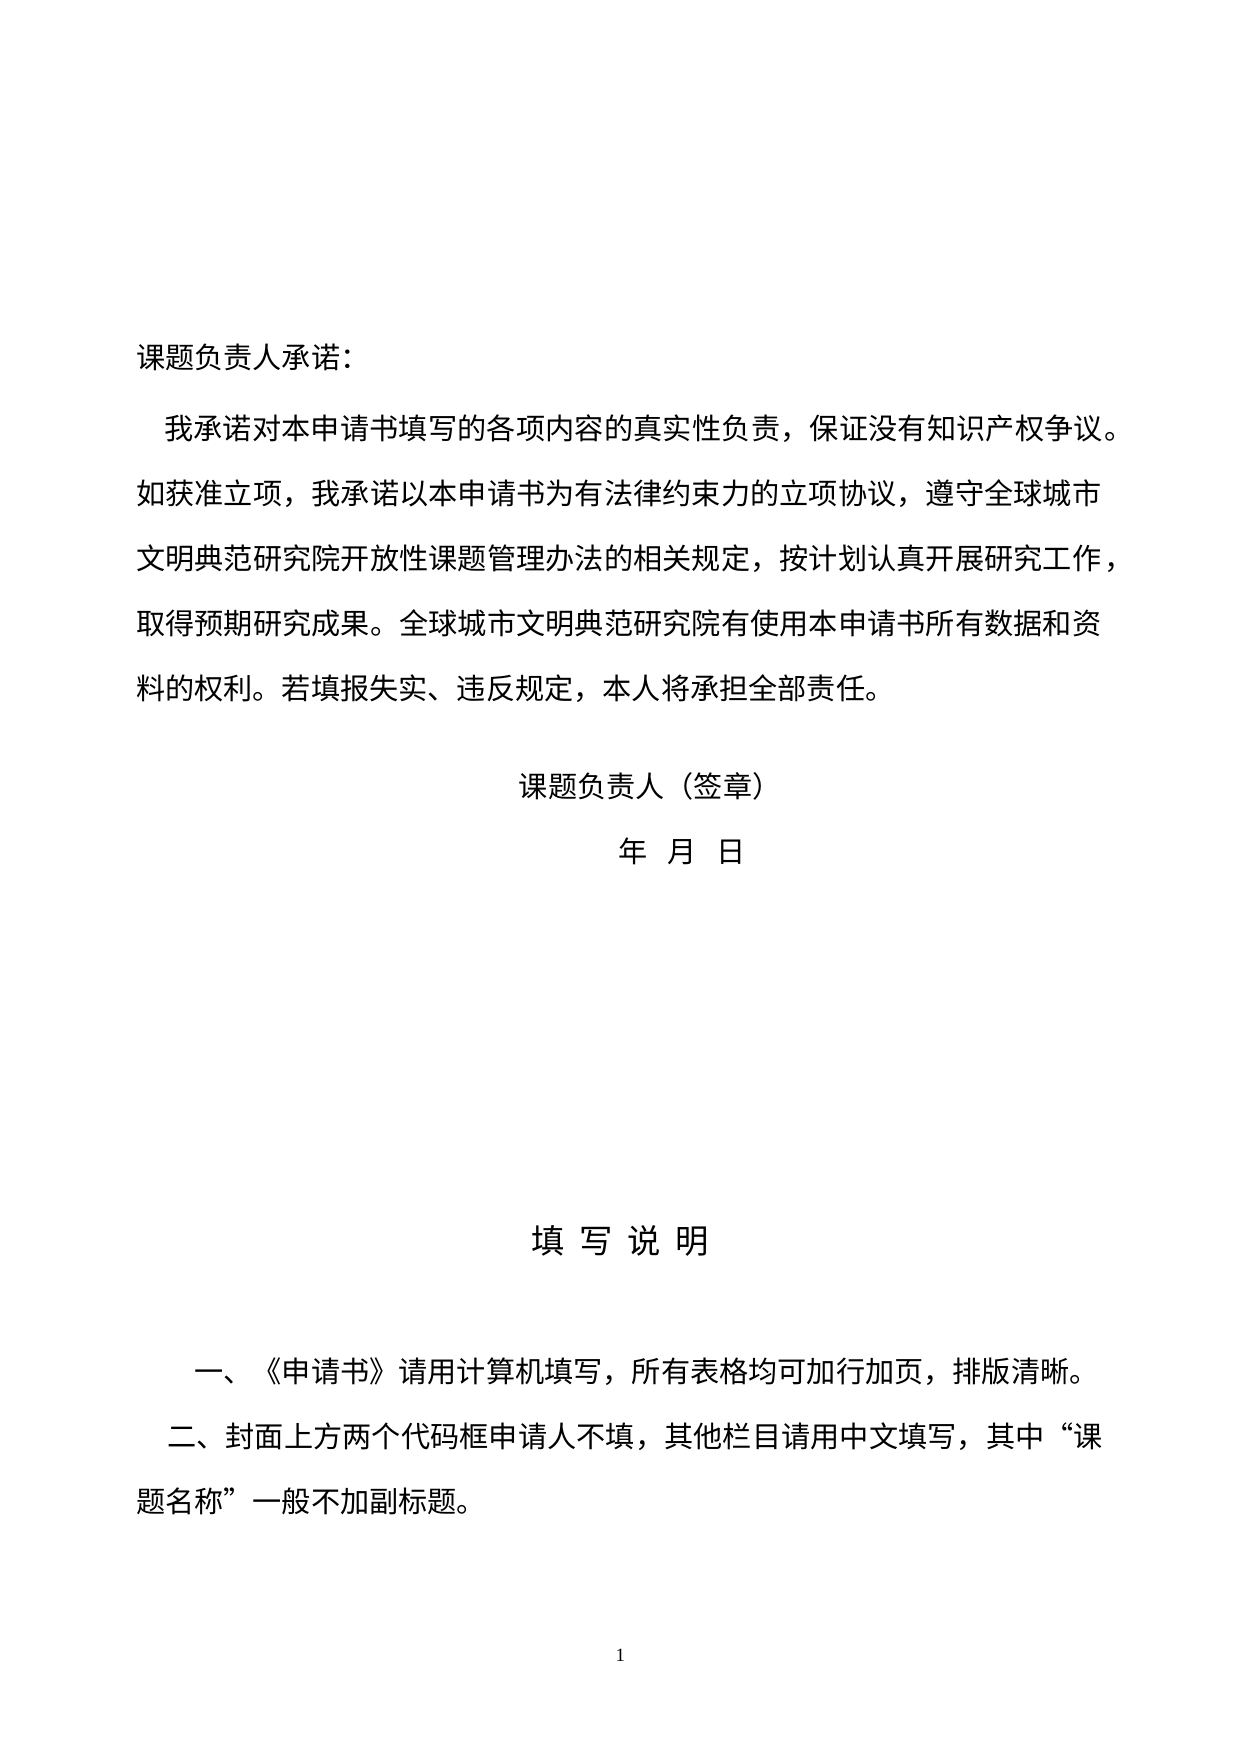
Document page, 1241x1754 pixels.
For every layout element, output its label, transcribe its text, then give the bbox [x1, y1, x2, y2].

text 我承诺对本申请书填写的各项内容的真实性负责，保证没有知识产权争议。如获准立项，我承诺以本申请书为有法律约束力的立项协议，遵守全球城市文明典范研究院开放性课题管理办法的相关规定，按计划认真开展研究工作，取得预期研究成果。全球城市文明典范研究院有使用本申请书所有数据和资料的权利。若填报失实、违反规定，本人将承担全部责任。 [136, 394, 1104, 719]
text 一、《申请书》请用计算机填写，所有表格均可加行加页，排版清晰。 [136, 1337, 1104, 1402]
text 年 月 日 [136, 817, 917, 882]
text 填 写 说 明 [136, 1207, 1104, 1272]
text 课题负责人承诺： [136, 323, 1104, 388]
text 课题负责人（签章） [136, 752, 917, 817]
text 二、封面上方两个代码框申请人不填，其他栏目请用中文填写，其中“课题名称”一般不加副标题。 [136, 1402, 1104, 1532]
